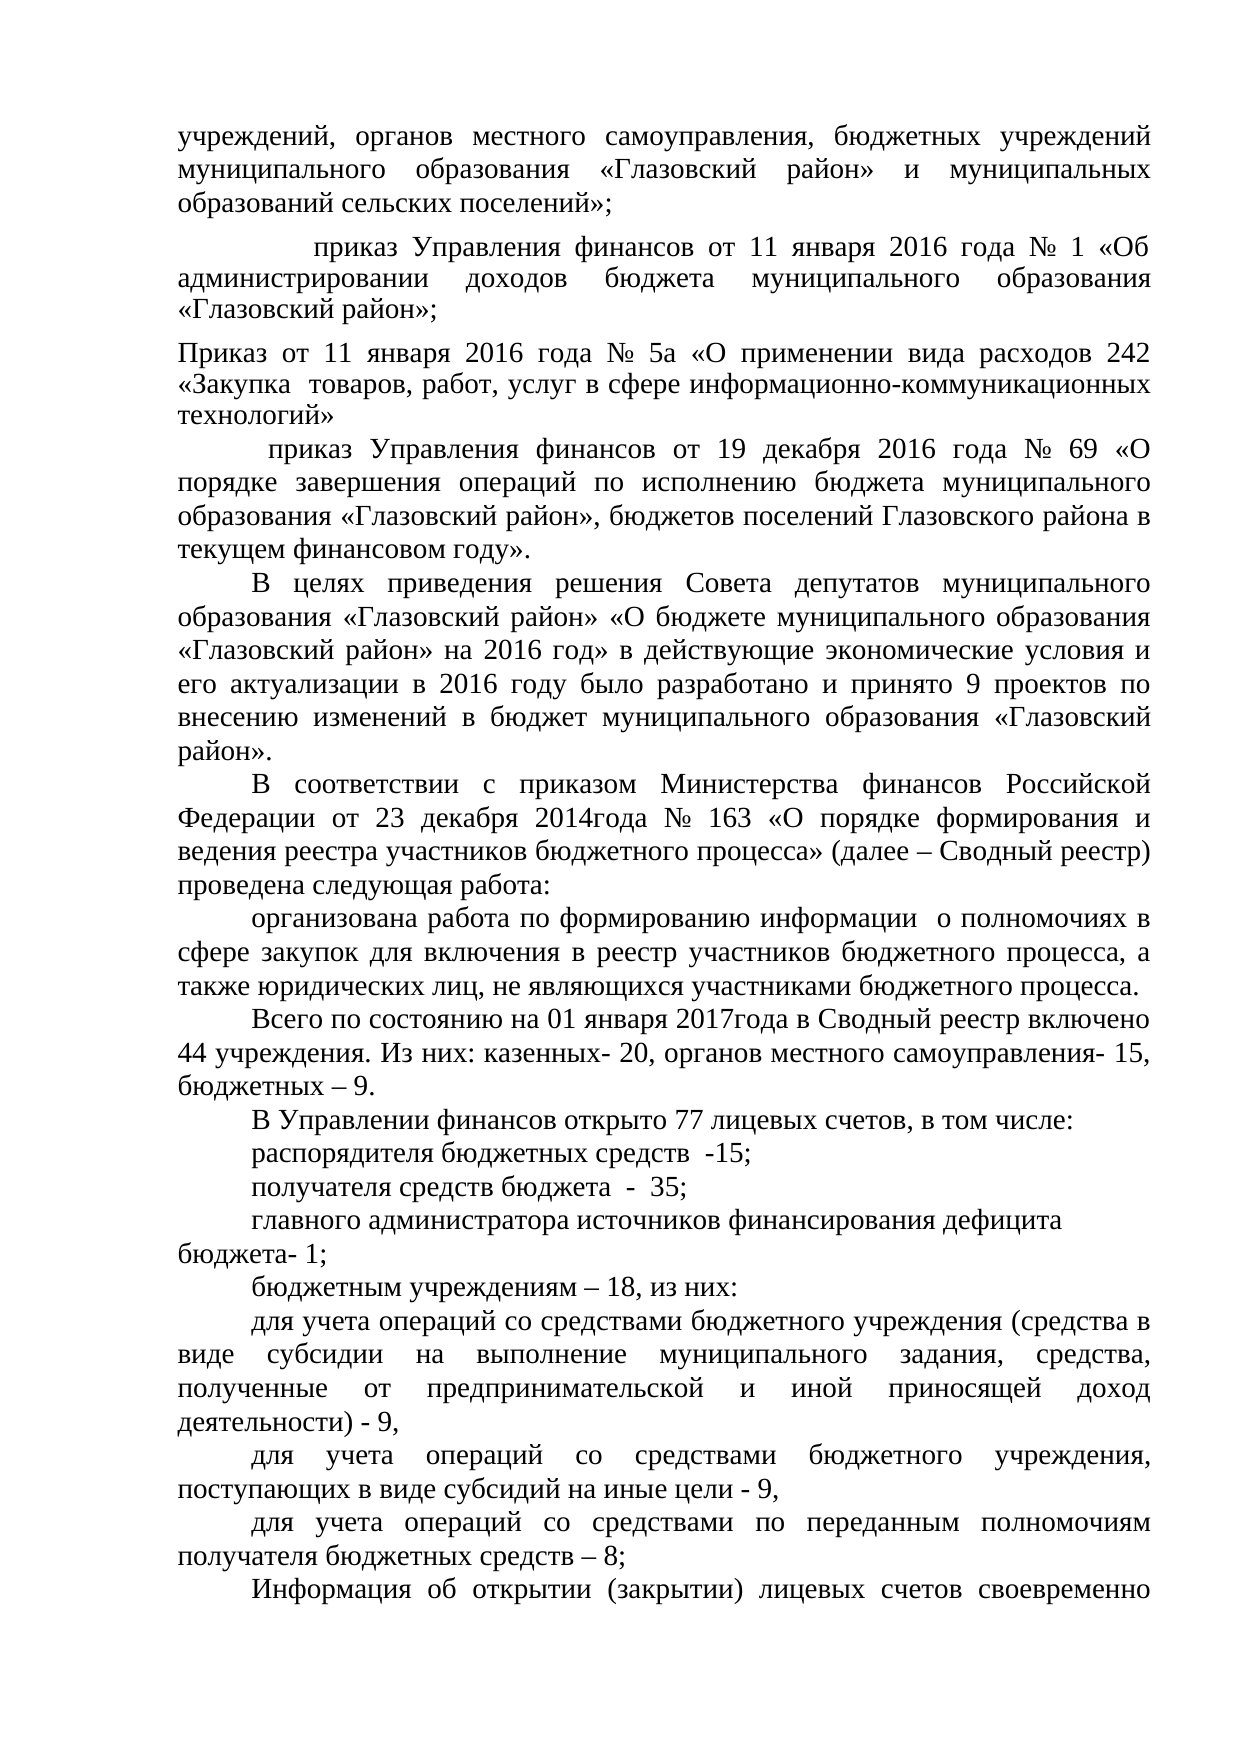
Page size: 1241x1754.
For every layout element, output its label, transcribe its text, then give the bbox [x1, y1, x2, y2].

text В соответствии с приказом Министерства финансов Российской Федерации от 23 декабря 2014года № 163 «О порядке формирования и ведения реестра участников бюджетного процесса» (далее – Сводный реестр) проведена следующая работа: [177, 766, 1152, 901]
text бюджетным учреждениям – 18, из них: [177, 1269, 1152, 1303]
text Всего по состоянию на 01 января 2017года в Сводный реестр включено 44 учреждения. Из них: казенных- 20, органов местного самоуправления- 15, бюджетных – 9. [177, 1001, 1152, 1102]
text распорядителя бюджетных средств -15; [177, 1135, 1152, 1169]
text для учета операций со средствами по переданным полномочиям получателя бюджетных средств – 8; [177, 1504, 1152, 1571]
text для учета операций со средствами бюджетного учреждения (средства в виде субсидии на выполнение муниципального задания, средства, полученные от предпринимательской и иной приносящей доход деятельности) - 9, [177, 1303, 1152, 1437]
text Приказ от 11 января 2016 года № 5а «О применении вида расходов 242 «Закупка товаров, работ, услуг в сфере информационно-коммуникационных технологий» [177, 338, 1152, 431]
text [177, 118, 1152, 219]
text приказ Управления финансов от 19 декабря 2016 года № 69 «О порядке завершения операций по исполнению бюджета муниципального образования «Глазовский район», бюджетов поселений Глазовского района в текущем финансовом году». [177, 431, 1152, 565]
text В целях приведения решения Совета депутатов муниципального образования «Глазовский район» «О бюджете муниципального образования «Глазовский район» на 2016 год» в действующие экономические условия и его актуализации в 2016 году было разработано и принято 9 проектов по внесению изменений в бюджет муниципального образования «Глазовский район». [177, 565, 1152, 766]
text организована работа по формированию информации о полномочиях в сфере закупок для включения в реестр участников бюджетного процесса, а также юридических лиц, не являющихся участниками бюджетного процесса. [177, 901, 1152, 1001]
text В Управлении финансов открыто 77 лицевых счетов, в том числе: [177, 1102, 1152, 1135]
text получателя средств бюджета - 35; [177, 1169, 1152, 1202]
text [177, 1571, 1152, 1605]
text для учета операций со средствами бюджетного учреждения, поступающих в виде субсидий на иные цели - 9, [177, 1437, 1152, 1504]
text приказ Управления финансов от 11 января 2016 года № 1 «Об администрировании доходов бюджета муниципального образования «Глазовский район»; [177, 232, 1152, 325]
text главного администратора источников финансирования дефицита бюджета- 1; [177, 1202, 1152, 1269]
